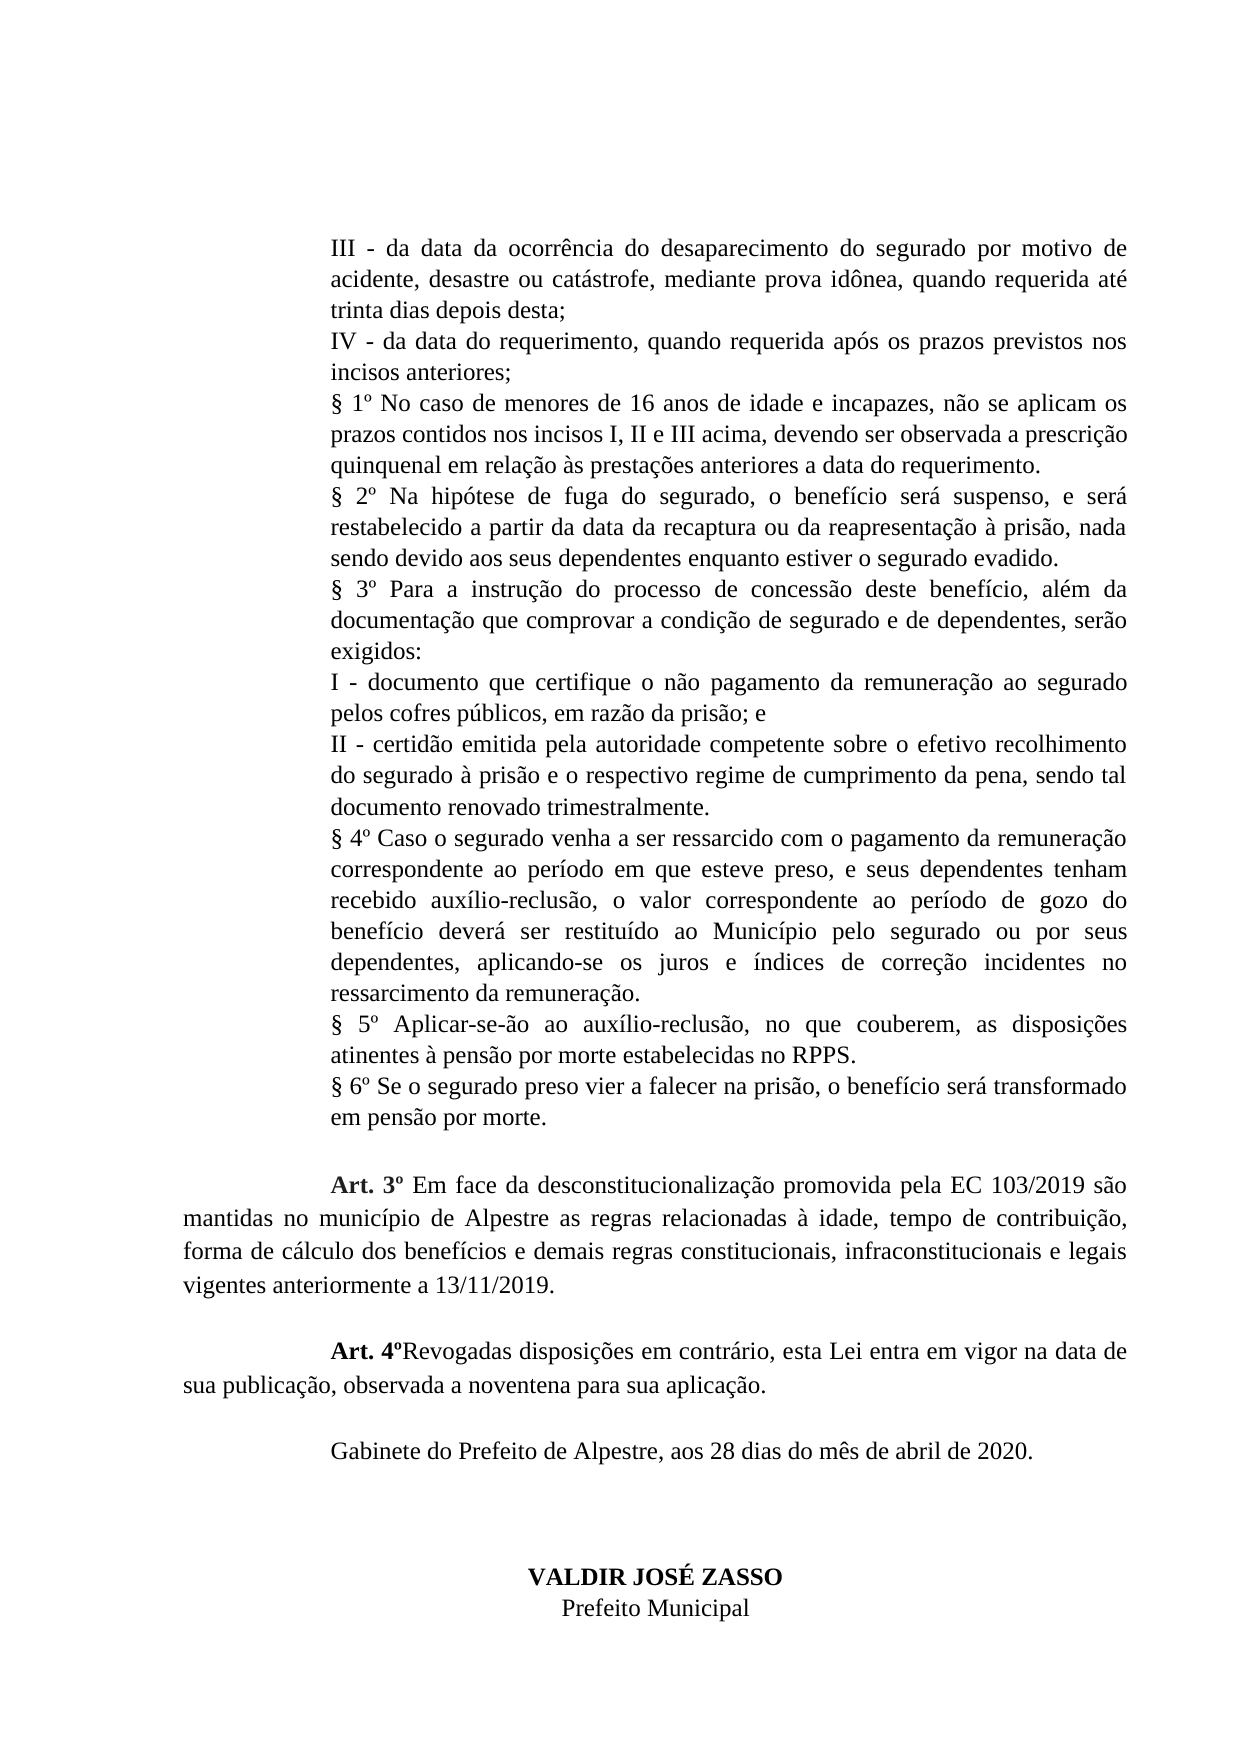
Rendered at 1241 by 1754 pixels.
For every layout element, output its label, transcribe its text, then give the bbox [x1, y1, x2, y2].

text Prefeito Municipal [183, 1593, 1128, 1622]
text § 3º Para a instrução do processo de concessão deste benefício, além da documentação que comprovar a condição de segurado e de dependentes, serão exigidos: [330, 574, 1128, 665]
text II - certidão emitida pela autoridade competente sobre o efetivo recolhimento do segurado à prisão e o respectivo regime de cumprimento da pena, sendo tal documento renovado trimestralmente. [330, 729, 1128, 820]
text Art. 4ºRevogadas disposições em contrário, esta Lei entra em vigor na data de sua publicação, observada a noventena para sua aplicação. [183, 1333, 1128, 1400]
text I - documento que certifique o não pagamento da remuneração ao segurado pelos cofres públicos, em razão da prisão; e [330, 667, 1128, 727]
text III - da data da ocorrência do desaparecimento do segurado por motivo de acidente, desastre ou catástrofe, mediante prova idônea, quando requerida até trinta dias depois desta; [330, 233, 1128, 324]
text § 4º Caso o segurado venha a ser ressarcido com o pagamento da remuneração correspondente ao período em que esteve preso, e seus dependentes tenham recebido auxílio-reclusão, o valor correspondente ao período de gozo do benefício deverá ser restituído ao Município pelo segurado ou por seus dependentes, aplicando-se os juros e índices de correção incidentes no ressarcimento da remuneração. [330, 823, 1128, 1007]
text § 1º No caso de menores de 16 anos de idade e incapazes, não se aplicam os prazos contidos nos incisos I, II e III acima, devendo ser observada a prescrição quinquenal em relação às prestações anteriores a data do requerimento. [330, 388, 1128, 479]
text § 5º Aplicar-se-ão ao auxílio-reclusão, no que couberem, as disposições atinentes à pensão por morte estabelecidas no RPPS. [330, 1009, 1128, 1069]
text § 2º Na hipótese de fuga do segurado, o benefício será suspenso, e será restabelecido a partir da data da recaptura ou da reapresentação à prisão, nada sendo devido aos seus dependentes enquanto estiver o segurado evadido. [330, 481, 1128, 572]
text VALDIR JOSÉ ZASSO [183, 1562, 1128, 1591]
text § 6º Se o segurado preso vier a falecer na prisão, o benefício será transformado em pensão por morte. [330, 1071, 1128, 1131]
text Art. 3º Em face da desconstitucionalização promovida pela EC 103/2019 são mantidas no município de Alpestre as regras relacionadas à idade, tempo de contribuição, forma de cálculo dos benefícios e demais regras constitucionais, infraconstitucionais e legais vigentes anteriormente a 13/11/2019. [183, 1166, 1128, 1300]
text Gabinete do Prefeito de Alpestre, aos 28 dias do mês de abril de 2020. [183, 1433, 1128, 1466]
text IV - da data do requerimento, quando requerida após os prazos previstos nos incisos anteriores; [330, 326, 1128, 386]
